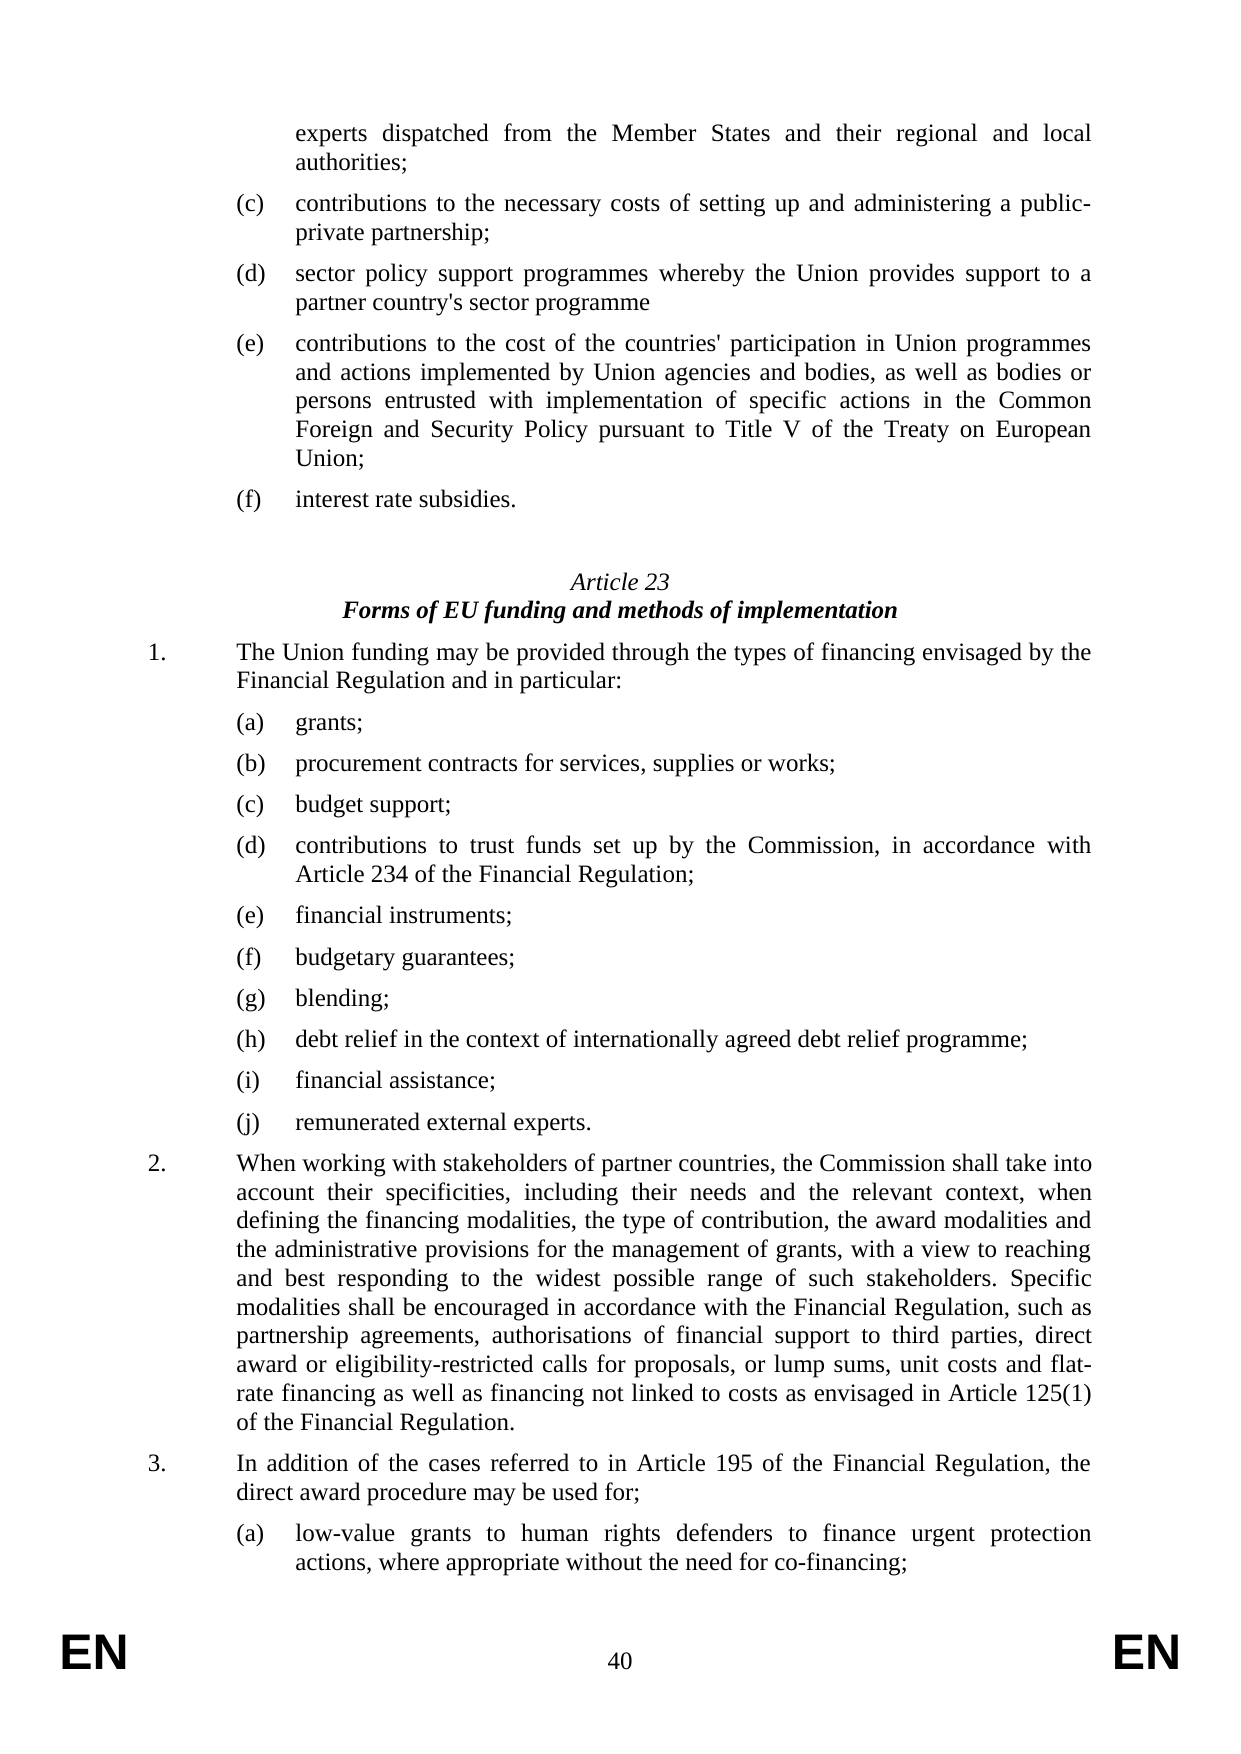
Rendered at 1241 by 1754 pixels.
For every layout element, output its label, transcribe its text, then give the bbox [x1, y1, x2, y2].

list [236, 118, 1093, 176]
list interest rate subsidies. [236, 484, 1093, 513]
text 3. In addition of the cases referred to in Article 195 of the Financial Regulation, the direct award procedure may be used for; [148, 1448, 1093, 1506]
list budget support; [236, 789, 1093, 818]
list financial assistance; [236, 1066, 1093, 1094]
list contributions to the cost of the countries' participation in Union programmes and actions implemented by Union agencies and bodies, as well as bodies or persons entrusted with implementation of specific actions in the Common Foreign and Security Policy pursuant to Title V of the Treaty on European Union; [236, 328, 1093, 472]
list budgetary guarantees; [236, 942, 1093, 971]
list grants; [236, 707, 1093, 736]
list blending; [236, 983, 1093, 1012]
list contributions to trust funds set up by the Commission, in accordance with Article 234 of the Financial Regulation; [236, 831, 1093, 888]
list remunerated external experts. [236, 1107, 1093, 1136]
text 1. The Union funding may be provided through the types of financing envisaged by the Financial Regulation and in particular: [148, 637, 1093, 694]
list low-value grants to human rights defenders to finance urgent protection actions, where appropriate without the need for co-financing; [236, 1518, 1093, 1576]
list debt relief in the context of internationally agreed debt relief programme; [236, 1024, 1093, 1053]
text Article 23 Forms of EU funding and methods of implementation [148, 567, 1093, 624]
list procurement contracts for services, supplies or works; [236, 748, 1093, 777]
list sector policy support programmes whereby the Union provides support to a partner country's sector programme [236, 258, 1093, 316]
list financial instruments; [236, 901, 1093, 929]
list contributions to the necessary costs of setting up and administering a public-private partnership; [236, 188, 1093, 246]
text 2. When working with stakeholders of partner countries, the Commission shall take into account their specificities, including their needs and the relevant context, when defining the financing modalities, the type of contribution, the award modalities and the administrative provisions for the management of grants, with a view to reaching and best responding to the widest possible range of such stakeholders. Specific modalities shall be encouraged in accordance with the Financial Regulation, such as partnership agreements, authorisations of financial support to third parties, direct award or eligibility-restricted calls for proposals, or lump sums, unit costs and flat-rate financing as well as financing not linked to costs as envisaged in Article 125(1) of the Financial Regulation. [148, 1148, 1093, 1436]
